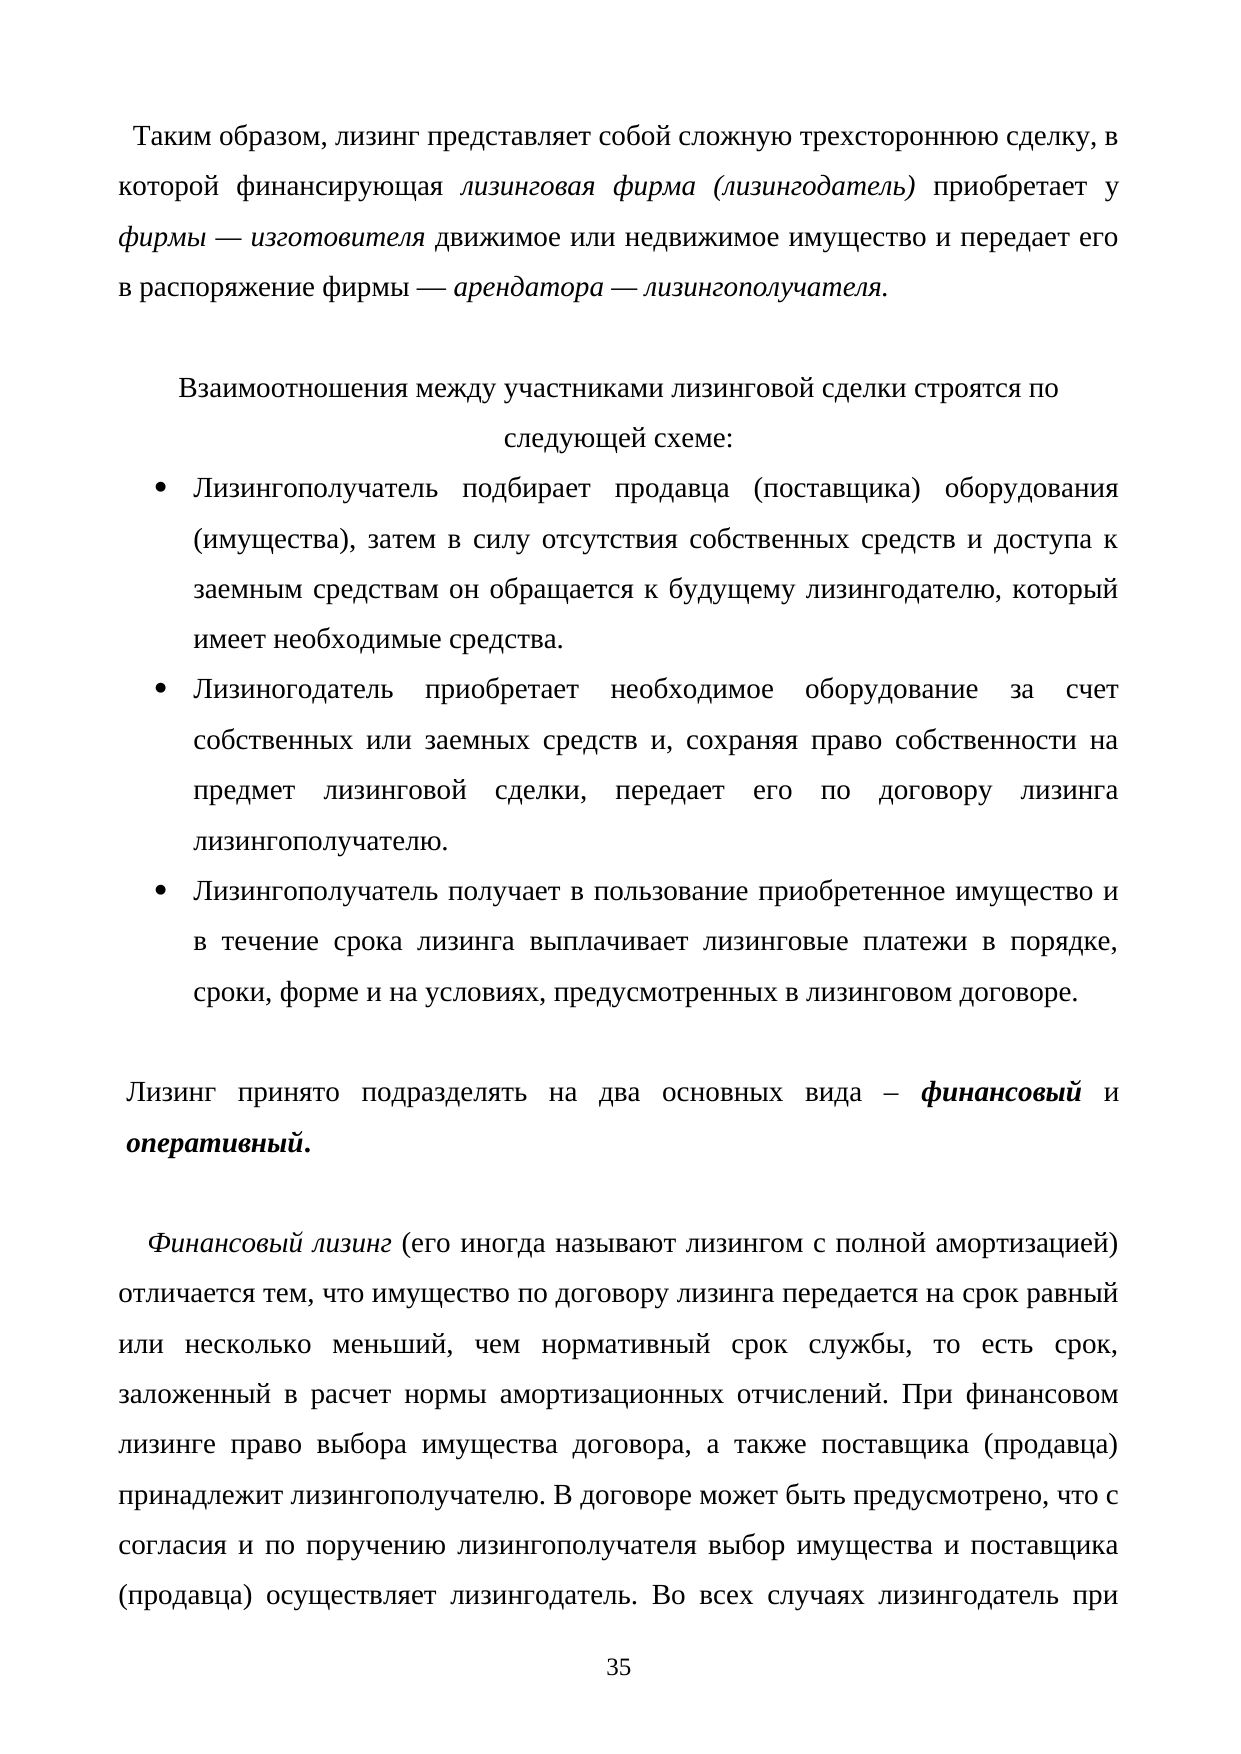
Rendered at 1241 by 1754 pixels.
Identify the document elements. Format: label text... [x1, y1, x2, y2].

list Лизингополучатель подбирает продавца (поставщика) оборудования (имущества), затем в силу отсутствия собственных средств и доступа к заемным средствам он обращается к будущему лизингодателю, который имеет необходимые средства. [156, 470, 1119, 655]
text Лизинг принято подразделять на два основных вида – финансовый и оперативный. [126, 1074, 1119, 1158]
text Взаимоотношения между участниками лизинговой сделки строятся по следующей схеме: [118, 370, 1119, 453]
text Таким образом, лизинг представляет собой сложную трехстороннюю сделку, в которой финансирующая лизинговая фирма (лизингодатель) приобретает у фирмы — изготовителя движимое или недвижимое имущество и передает его в распоряжение фирмы — арендатора — лизингополучателя. [118, 118, 1119, 303]
list Лизингополучатель получает в пользование приобретенное имущество и в течение срока лизинга выплачивает лизинговые платежи в порядке, сроки, форме и на условиях, предусмотренных в лизинговом договоре. [156, 873, 1119, 1007]
list Лизиногодатель приобретает необходимое оборудование за счет собственных или заемных средств и, сохраняя право собственности на предмет лизинговой сделки, передает его по договору лизинга лизингополучателю. [156, 672, 1119, 856]
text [118, 1225, 1119, 1611]
